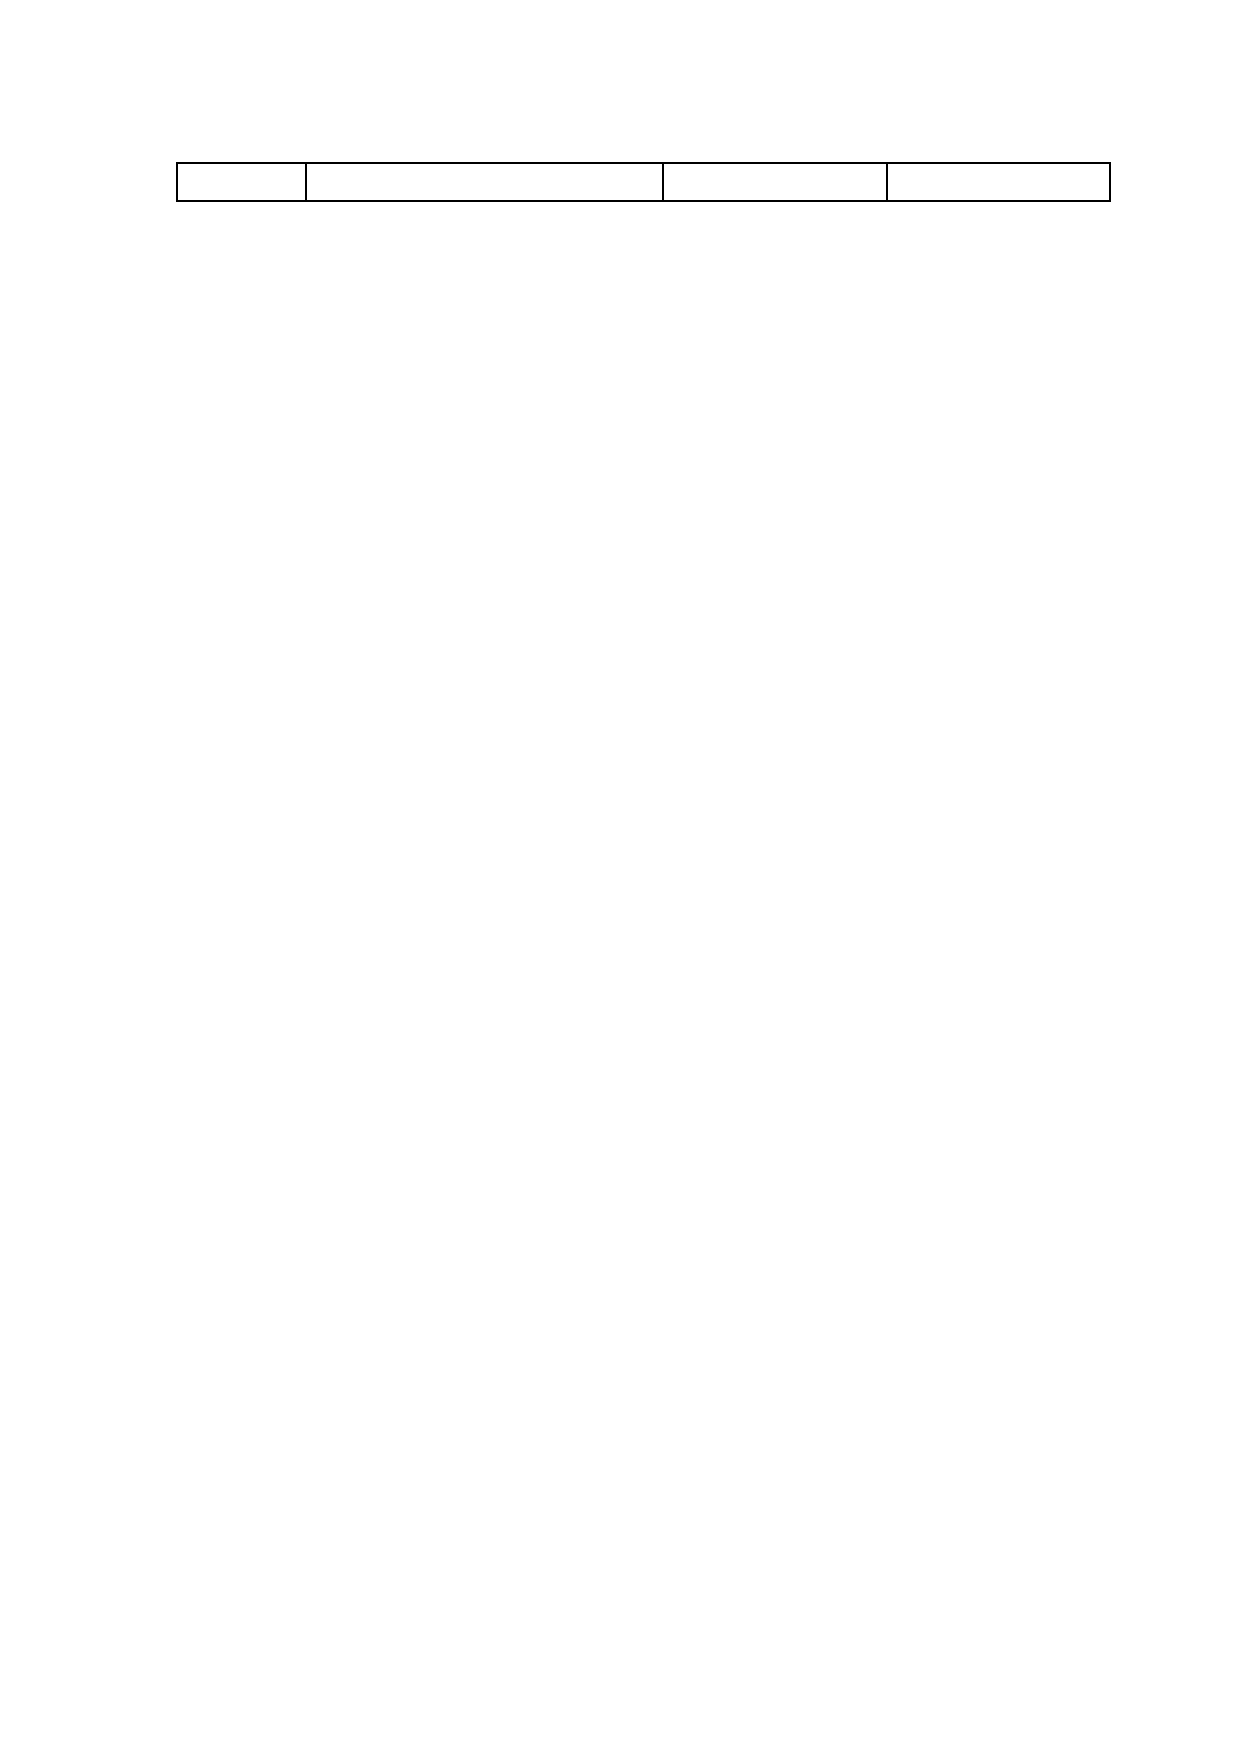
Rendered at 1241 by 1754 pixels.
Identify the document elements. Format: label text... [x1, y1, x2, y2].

table_cell 校团委 审核意见 [178, 164, 305, 200]
table_cell [307, 164, 662, 200]
table_cell [888, 164, 1109, 200]
table_cell 招生办 审核意见 [664, 164, 886, 200]
